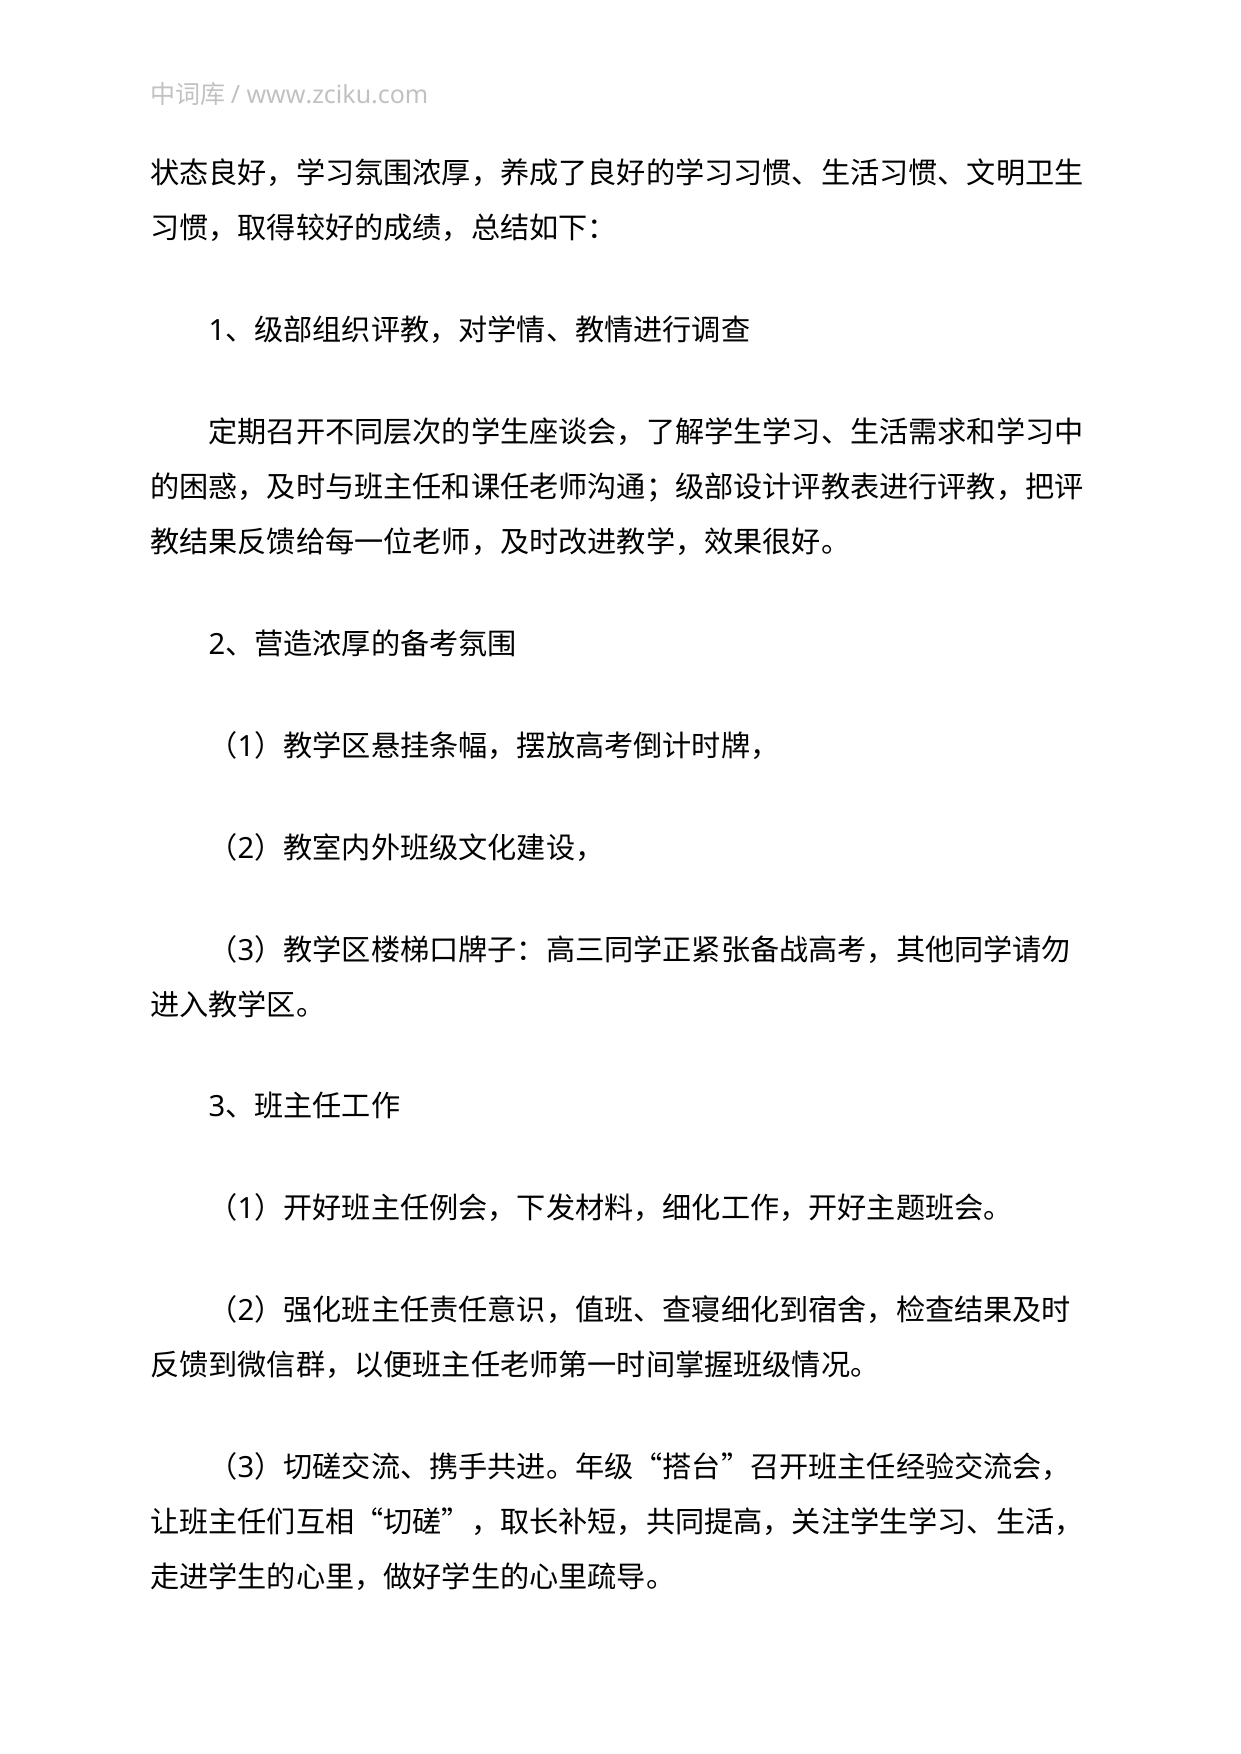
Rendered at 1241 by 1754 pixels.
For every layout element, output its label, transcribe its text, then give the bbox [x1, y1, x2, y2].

text 2、营造浓厚的备考氛围 [150, 620, 1090, 663]
text （3）切磋交流、携手共进。年级“搭台”召开班主任经验交流会，让班主任们互相“切磋”，取长补短，共同提高，关注学生学习、生活，走进学生的心里，做好学生的心里疏导。 [150, 1444, 1090, 1596]
text （1）开好班主任例会，下发材料，细化工作，开好主题班会。 [150, 1185, 1090, 1227]
text 1、级部组织评教，对学情、教情进行调查 [150, 307, 1090, 349]
text 定期召开不同层次的学生座谈会，了解学生学习、生活需求和学习中的困惑，及时与班主任和课任老师沟通；级部设计评教表进行评教，把评教结果反馈给每一位老师，及时改进教学，效果很好。 [150, 409, 1090, 561]
text （1）教学区悬挂条幅，摆放高考倒计时牌， [150, 722, 1090, 764]
text （3）教学区楼梯口牌子：高三同学正紧张备战高考，其他同学请勿进入教学区。 [150, 926, 1090, 1023]
text （2）强化班主任责任意识，值班、查寝细化到宿舍，检查结果及时反馈到微信群，以便班主任老师第一时间掌握班级情况。 [150, 1287, 1090, 1384]
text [150, 150, 1090, 247]
text 3、班主任工作 [150, 1083, 1090, 1125]
text （2）教室内外班级文化建设， [150, 824, 1090, 867]
